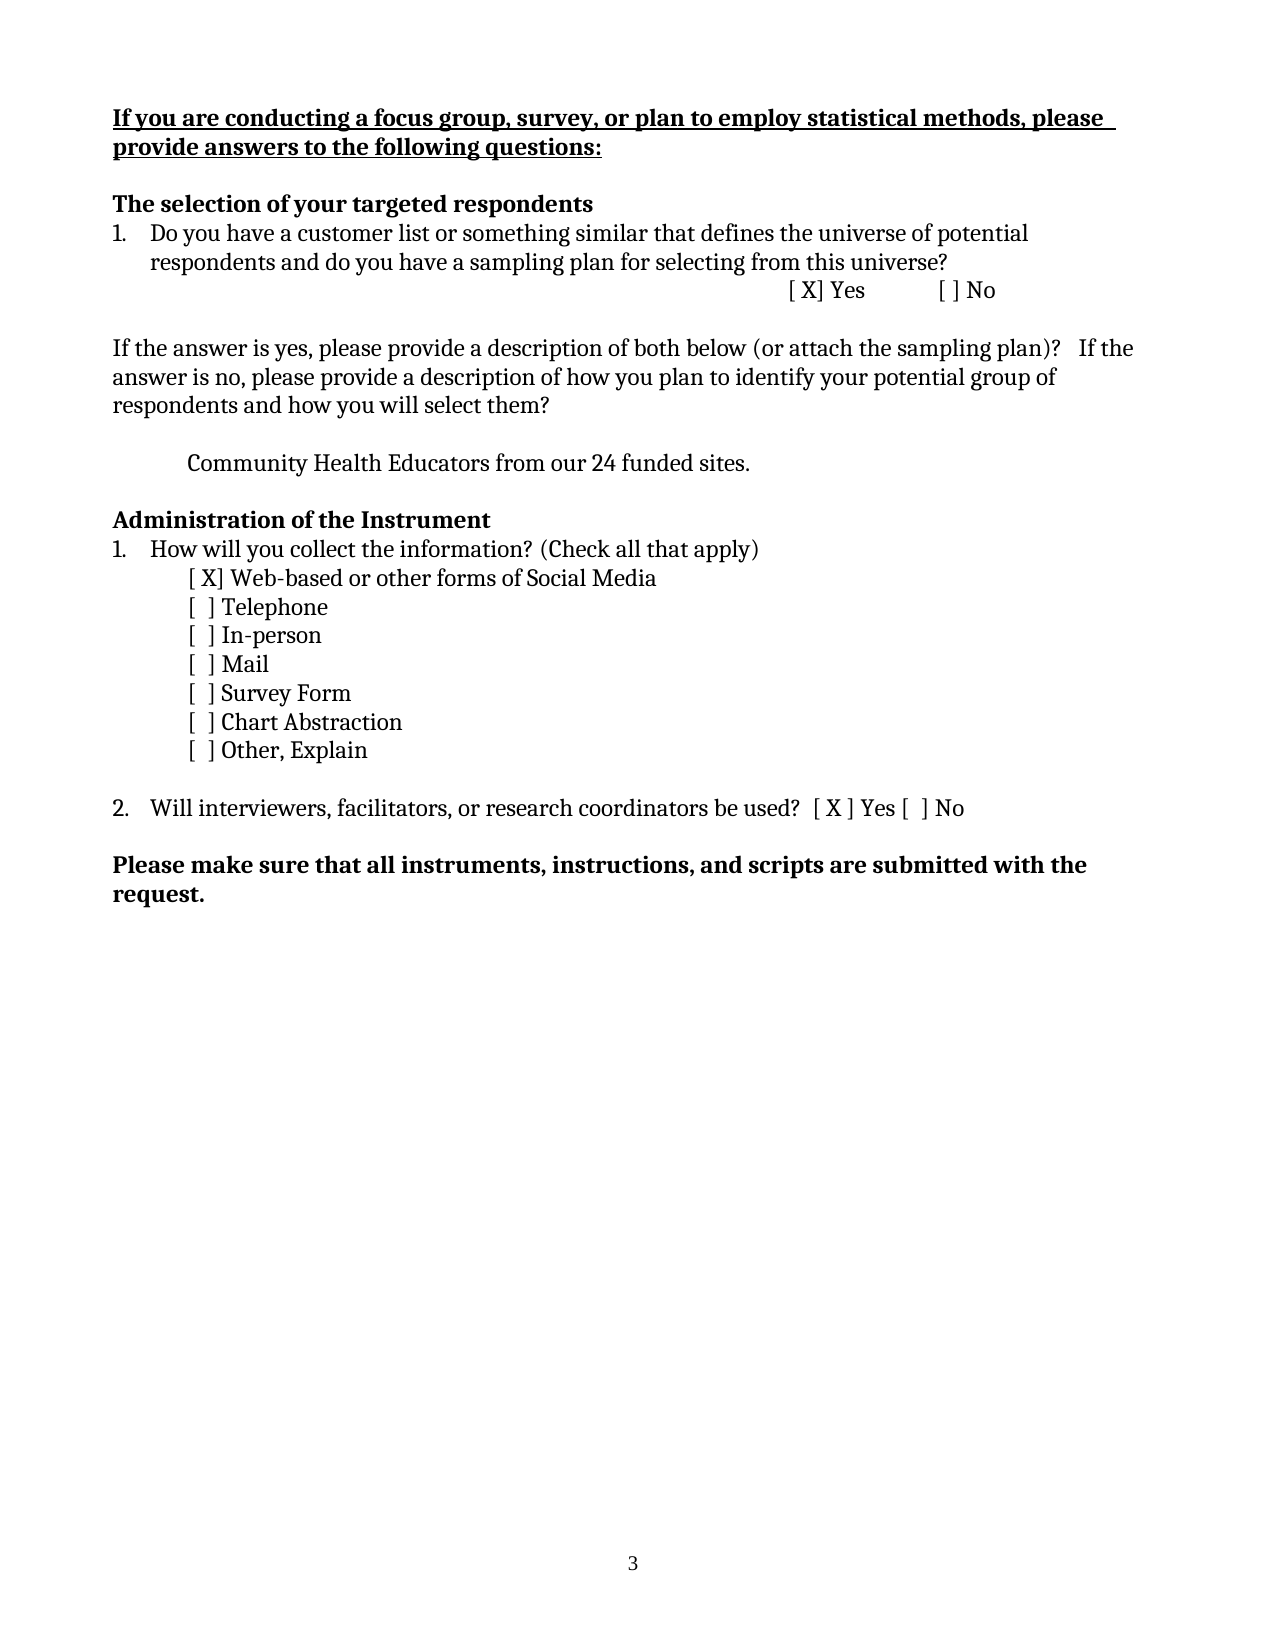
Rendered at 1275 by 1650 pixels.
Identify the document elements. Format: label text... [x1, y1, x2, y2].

list Do you have a customer list or something similar that defines the universe of potential respondents and do you have a sampling plan for selecting from this universe? [ X] Yes [ ] No [112, 219, 1153, 305]
list Will interviewers, facilitators, or research coordinators be used? [ X ] Yes [ ] No [112, 794, 1153, 822]
text [ ] Other, Explain [187, 736, 1153, 765]
text The selection of your targeted respondents [112, 190, 1153, 219]
text [ ] Chart Abstraction [187, 707, 1153, 736]
text Administration of the Instrument [112, 506, 1153, 535]
text [ X] Web-based or other forms of Social Media [187, 564, 1153, 592]
list How will you collect the information? (Check all that apply) [112, 535, 1153, 564]
text [ ] Telephone [187, 592, 1153, 621]
text [ ] Mail [187, 650, 1153, 679]
text If the answer is yes, please provide a description of both below (or attach the sampling plan)? If the answer is no, please provide a description of how you plan to identify your potential group of respondents and how you will select them? [112, 334, 1153, 420]
text If you are conducting a focus group, survey, or plan to employ statistical methods, please provide answers to the following questions: [112, 104, 1153, 161]
list Community Health Educators from our 24 funded sites. [187, 449, 1153, 477]
text [ ] Survey Form [187, 679, 1153, 707]
text Please make sure that all instruments, instructions, and scripts are submitted with the request. [112, 851, 1153, 909]
text [ ] In-person [187, 621, 1153, 650]
